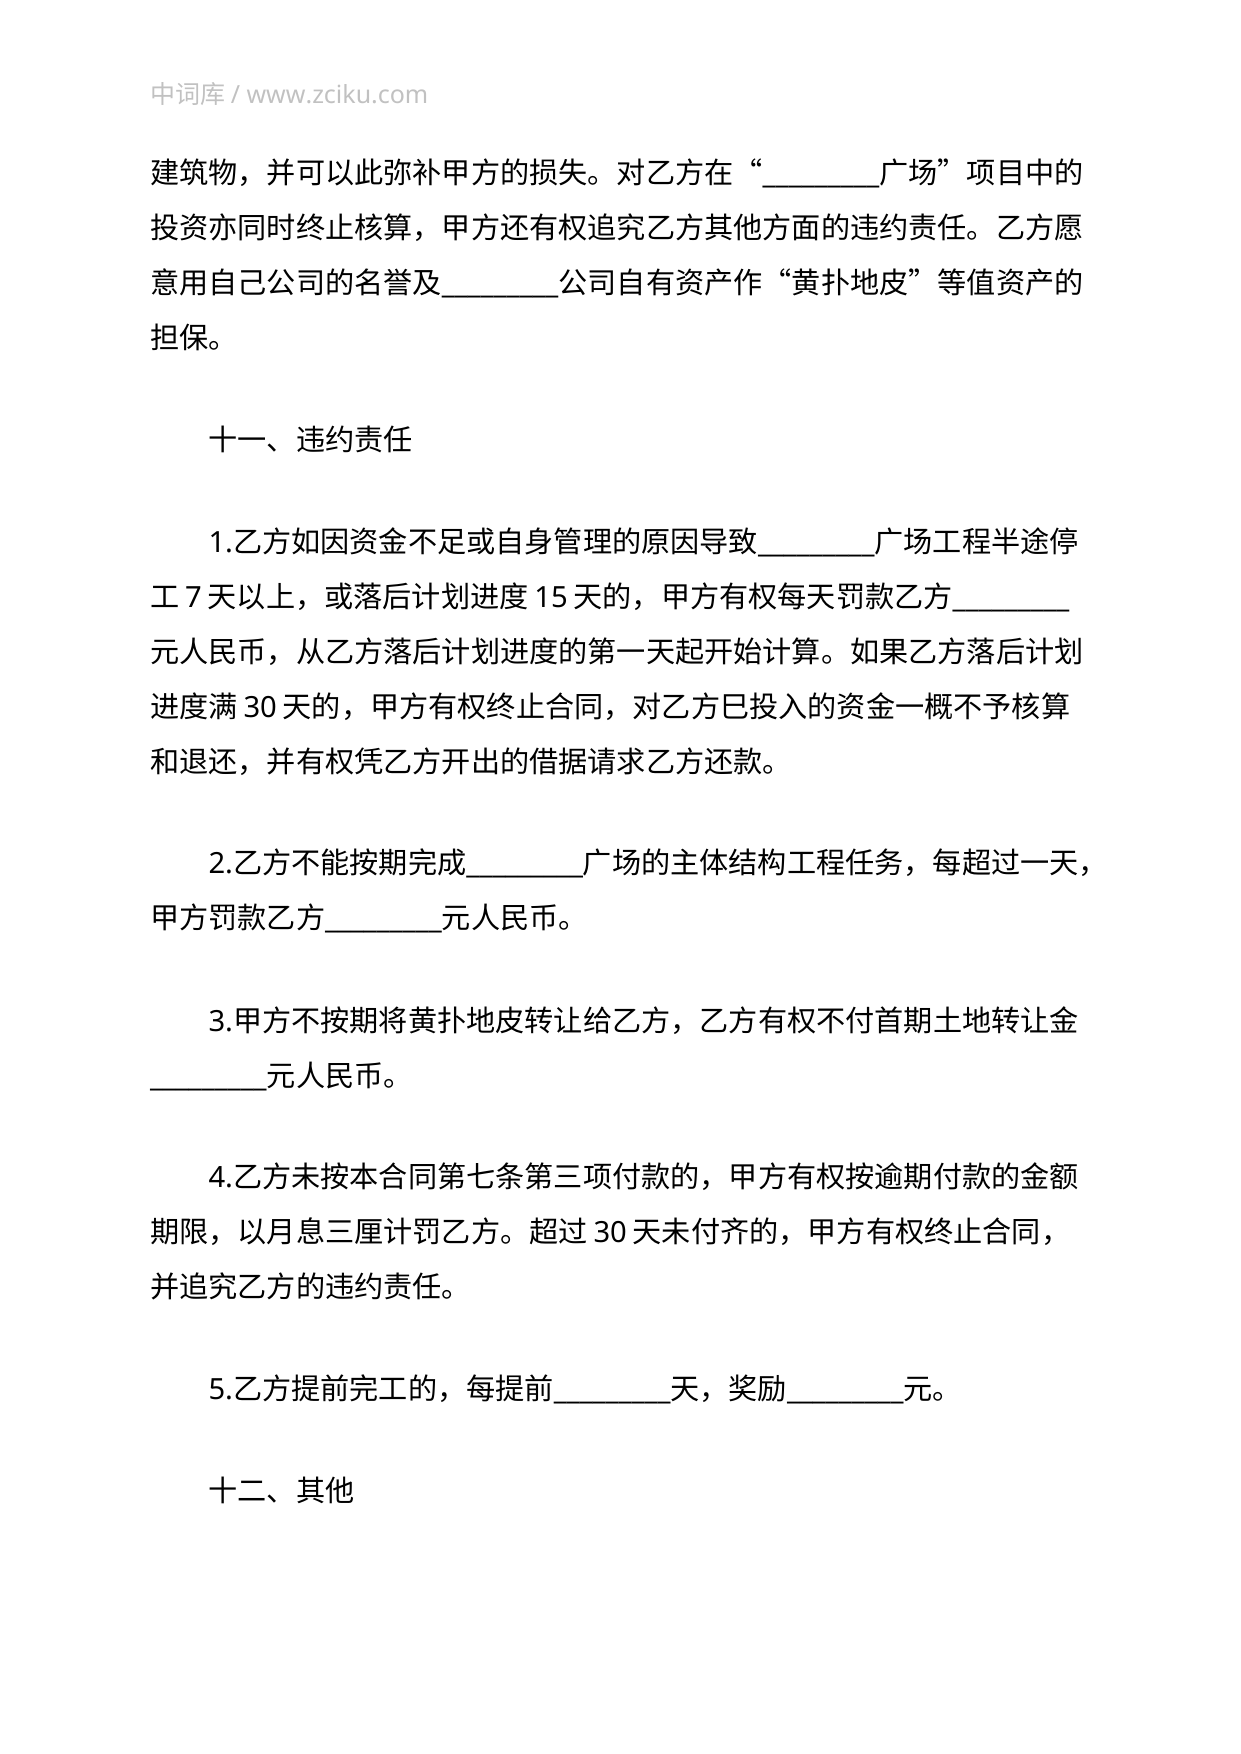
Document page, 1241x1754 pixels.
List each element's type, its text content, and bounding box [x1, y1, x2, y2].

text 1.乙方如因资金不足或自身管理的原因导致_________广场工程半途停工7天以上，或落后计划进度15天的，甲方有权每天罚款乙方_________元人民币，从乙方落后计划进度的第一天起开始计算。如果乙方落后计划进度满30天的，甲方有权终止合同，对乙方巳投入的资金一概不予核算和退还，并有权凭乙方开出的借据请求乙方还款。 [150, 518, 1090, 781]
text 4.乙方未按本合同第七条第三项付款的，甲方有权按逾期付款的金额期限，以月息三厘计罚乙方。超过30天未付齐的，甲方有权终止合同，并追究乙方的违约责任。 [150, 1154, 1090, 1306]
text 十一、违约责任 [150, 417, 1090, 459]
text 5.乙方提前完工的，每提前_________天，奖励_________元。 [150, 1366, 1090, 1408]
text 十二、其他 [150, 1468, 1090, 1510]
text 2.乙方不能按期完成_________广场的主体结构工程任务，每超过一天，甲方罚款乙方_________元人民币。 [150, 840, 1090, 937]
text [150, 150, 1090, 357]
text 3.甲方不按期将黄扑地皮转让给乙方，乙方有权不付首期土地转让金_________元人民币。 [150, 997, 1090, 1094]
